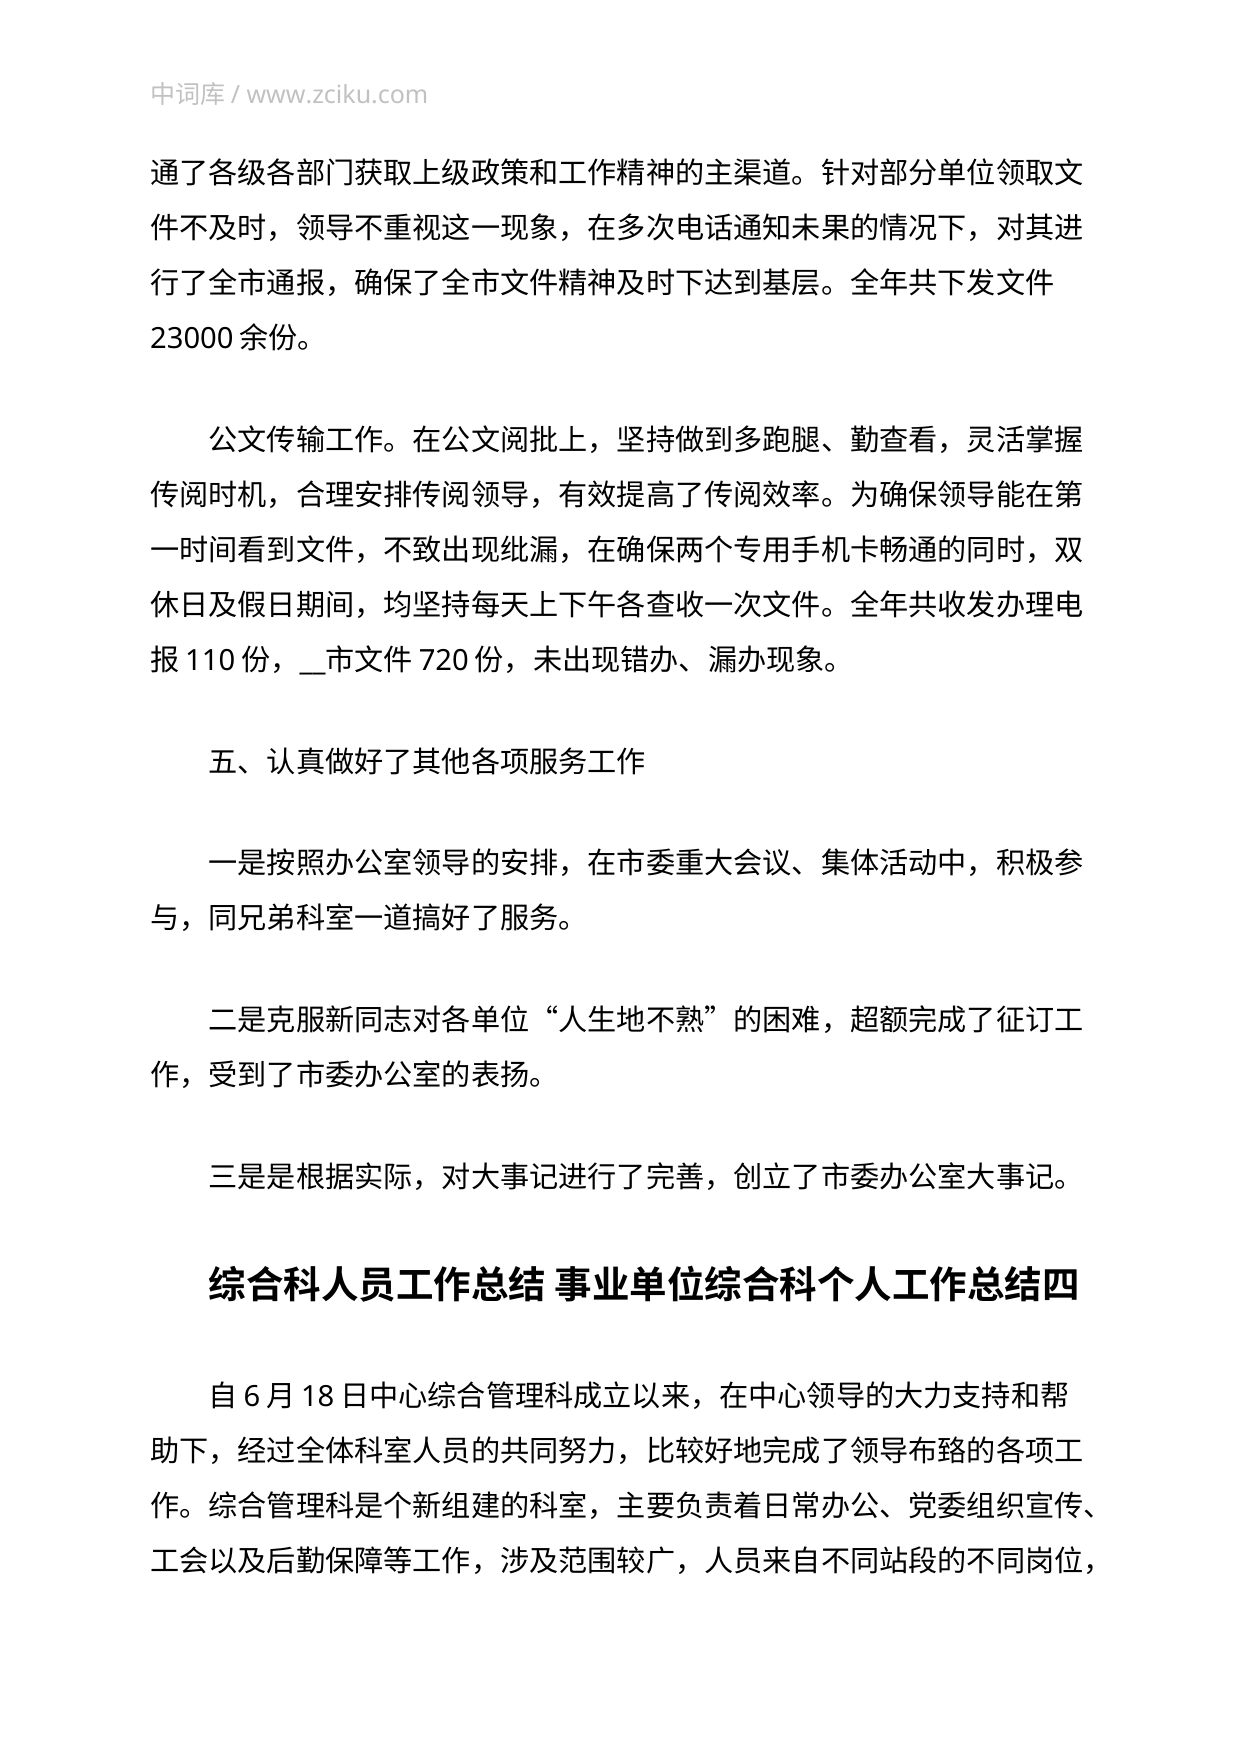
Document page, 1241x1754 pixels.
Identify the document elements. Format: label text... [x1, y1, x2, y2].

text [150, 1372, 1090, 1579]
text 三是是根据实际，对大事记进行了完善，创立了市委办公室大事记。 [150, 1153, 1090, 1196]
text 综合科人员工作总结 事业单位综合科个人工作总结四 [150, 1255, 1090, 1309]
text 二是克服新同志对各单位“人生地不熟”的困难，超额完成了征订工作，受到了市委办公室的表扬。 [150, 997, 1090, 1094]
text 一是按照办公室领导的安排，在市委重大会议、集体活动中，积极参与，同兄弟科室一道搞好了服务。 [150, 840, 1090, 937]
text 五、认真做好了其他各项服务工作 [150, 738, 1090, 781]
text 公文传输工作。在公文阅批上，坚持做到多跑腿、勤查看，灵活掌握传阅时机，合理安排传阅领导，有效提高了传阅效率。为确保领导能在第一时间看到文件，不致出现纰漏，在确保两个专用手机卡畅通的同时，双休日及假日期间，均坚持每天上下午各查收一次文件。全年共收发办理电报110份，__市文件720份，未出现错办、漏办现象。 [150, 417, 1090, 679]
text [150, 150, 1090, 357]
